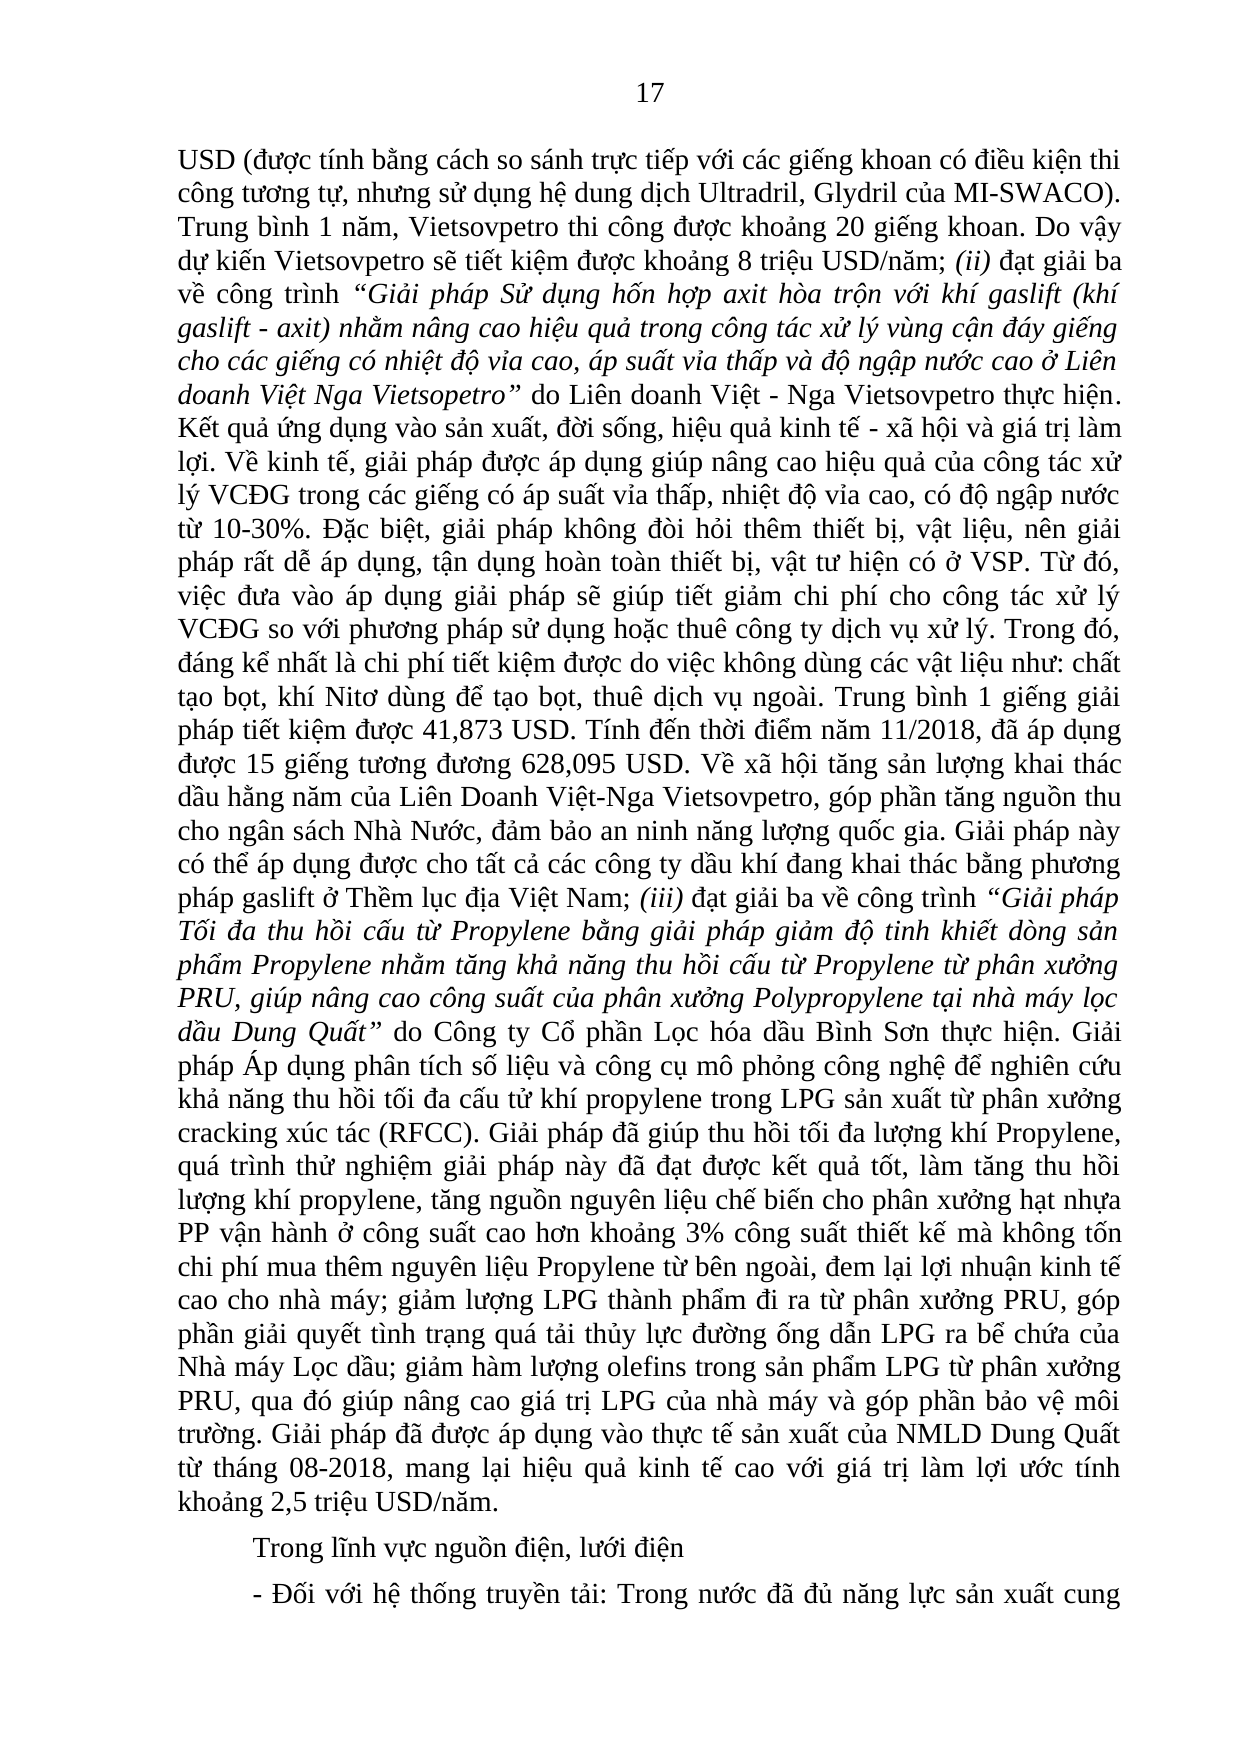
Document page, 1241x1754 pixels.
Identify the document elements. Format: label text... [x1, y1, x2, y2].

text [177, 142, 1122, 1249]
text Trong lĩnh vực nguồn điện, lưới điện [177, 1530, 1122, 1563]
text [177, 1576, 1122, 1609]
